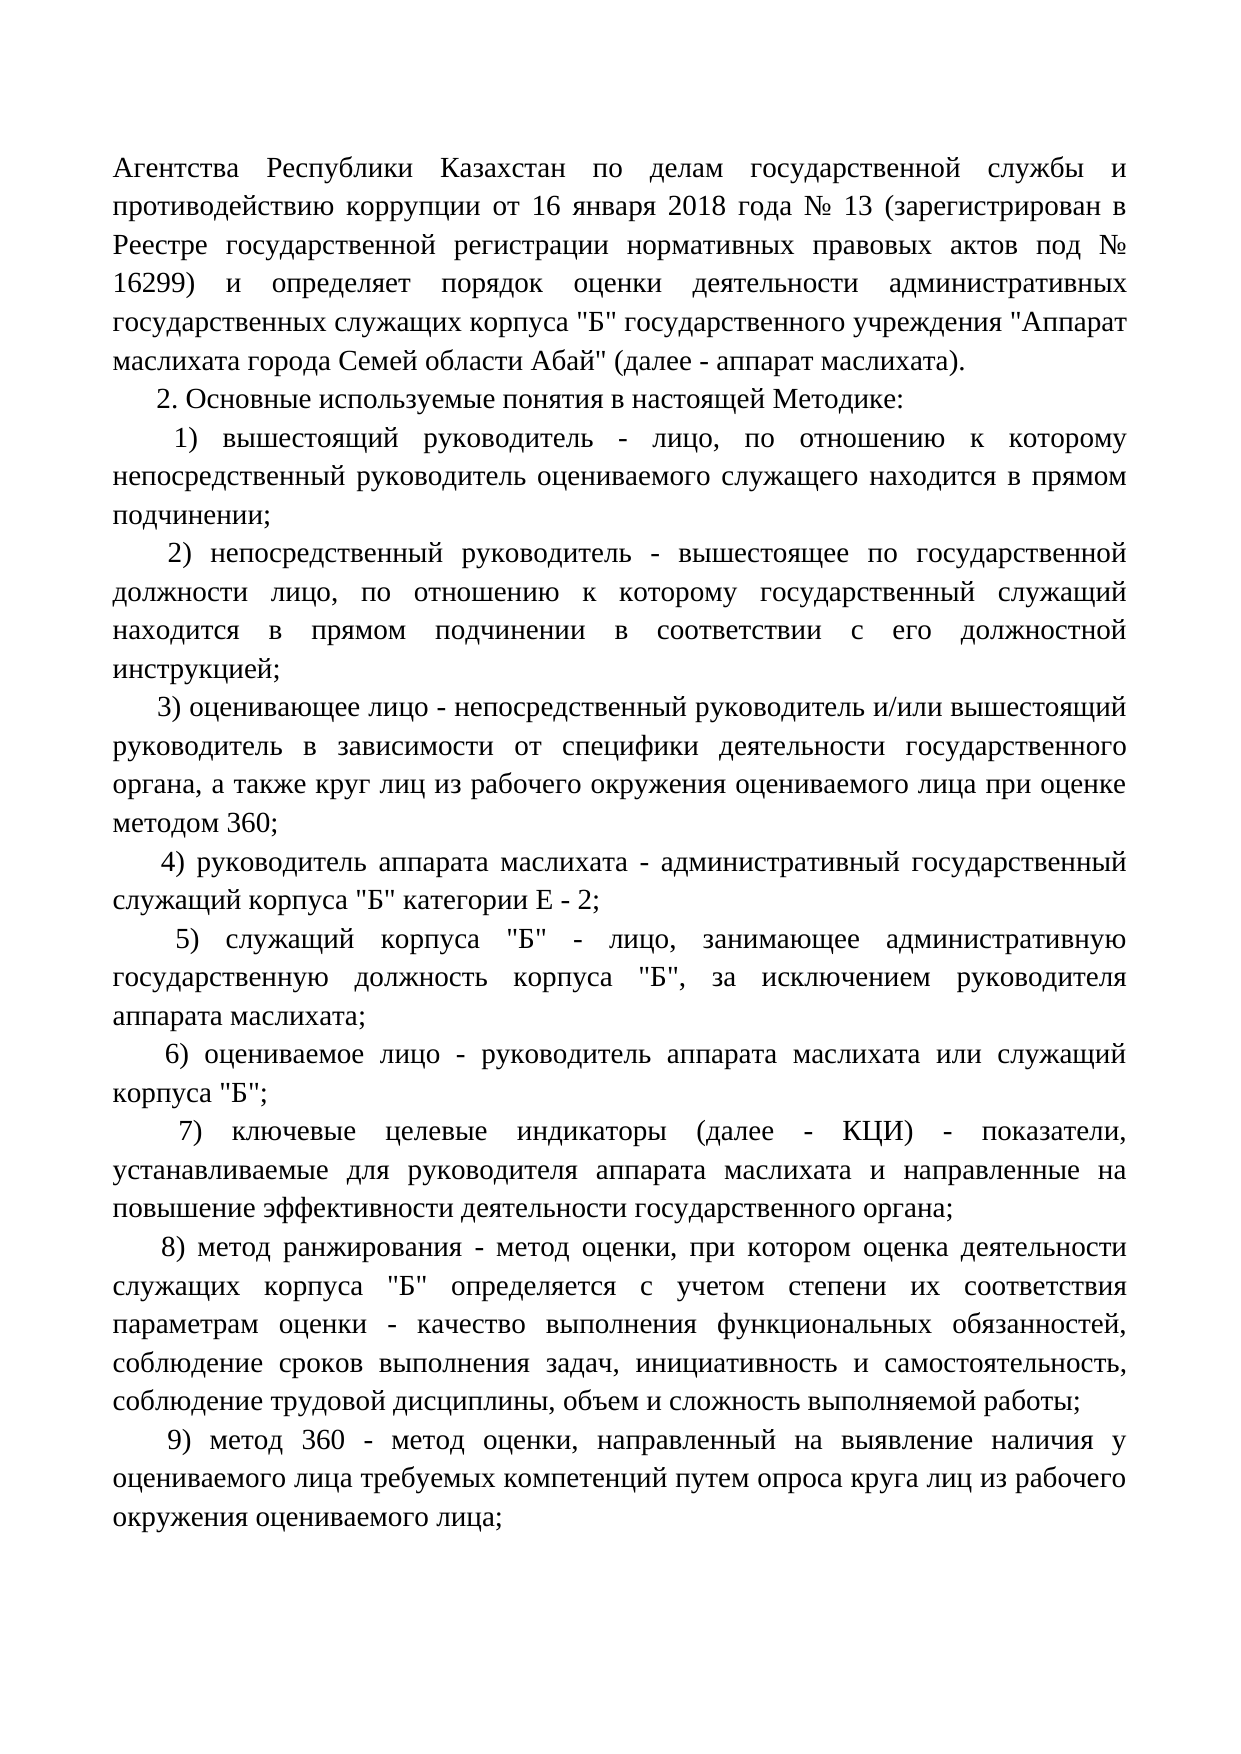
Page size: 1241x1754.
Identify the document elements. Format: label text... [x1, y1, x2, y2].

text 3) оценивающее лицо - непосредственный руководитель и/или вышестоящий руководитель в зависимости от специфики деятельности государственного органа, а также круг лиц из рабочего окружения оцениваемого лица при оценке методом 360; [112, 689, 1128, 839]
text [112, 150, 1128, 376]
text 8) метод ранжирования - метод оценки, при котором оценка деятельности служащих корпуса "Б" определяется с учетом степени их соответствия параметрам оценки - качество выполнения функциональных обязанностей, соблюдение сроков выполнения задач, инициативность и самостоятельность, соблюдение трудовой дисциплины, объем и сложность выполняемой работы; [112, 1229, 1128, 1417]
text 1) вышестоящий руководитель - лицо, по отношению к которому непосредственный руководитель оцениваемого служащего находится в прямом подчинении; [112, 420, 1128, 530]
text 2. Основные используемые понятия в настоящей Методике: [112, 381, 1128, 415]
text 6) оцениваемое лицо - руководитель аппарата маслихата или служащий корпуса "Б"; [112, 1036, 1128, 1108]
text 4) руководитель аппарата маслихата - административный государственный служащий корпуса "Б" категории Е - 2; [112, 844, 1128, 916]
text 2) непосредственный руководитель - вышестоящее по государственной должности лицо, по отношению к которому государственный служащий находится в прямом подчинении в соответствии с его должностной инструкцией; [112, 535, 1128, 684]
text 5) служащий корпуса "Б" - лицо, занимающее административную государственную должность корпуса "Б", за исключением руководителя аппарата маслихата; [112, 921, 1128, 1031]
text 7) ключевые целевые индикаторы (далее - КЦИ) - показатели, устанавливаемые для руководителя аппарата маслихата и направленные на повышение эффективности деятельности государственного органа; [112, 1113, 1128, 1224]
text 9) метод 360 - метод оценки, направленный на выявление наличия у оцениваемого лица требуемых компетенций путем опроса круга лиц из рабочего окружения оцениваемого лица; [112, 1422, 1128, 1532]
